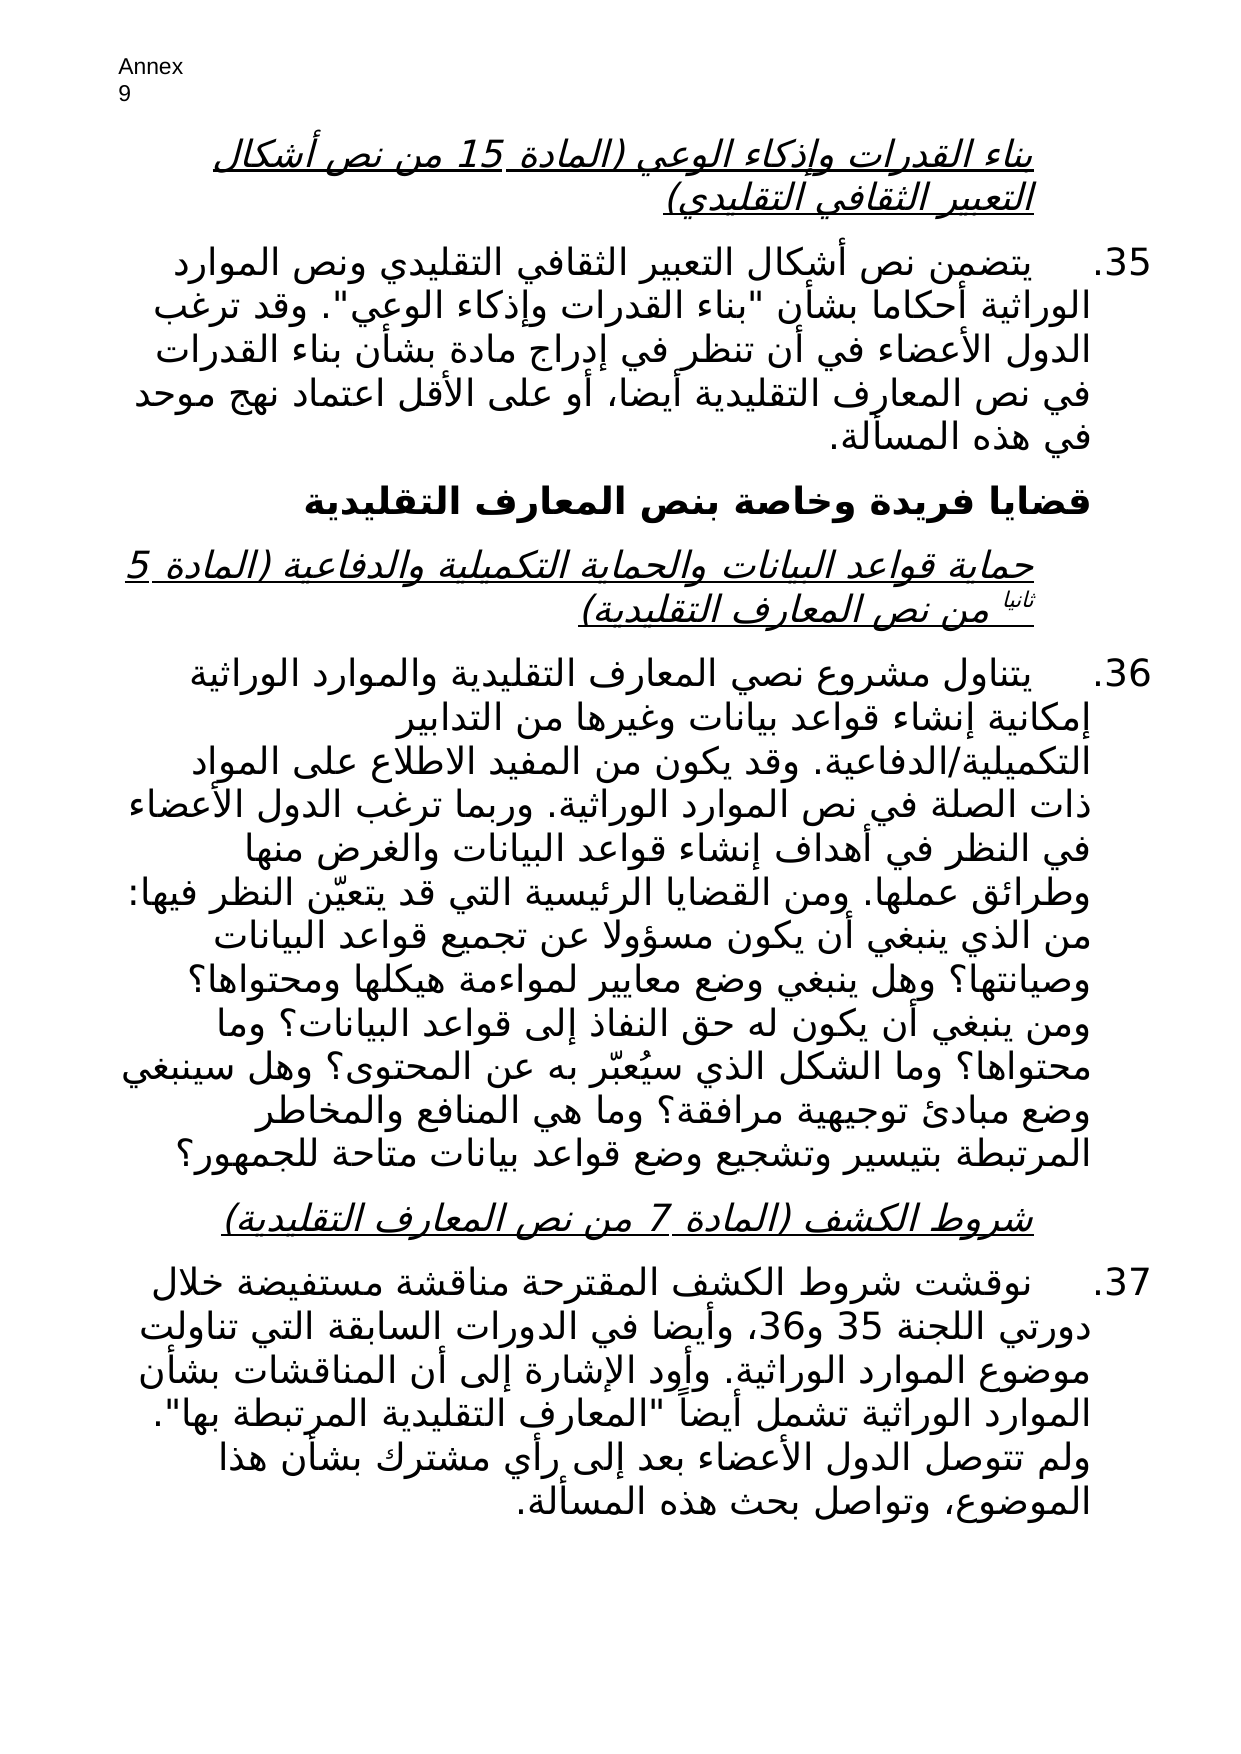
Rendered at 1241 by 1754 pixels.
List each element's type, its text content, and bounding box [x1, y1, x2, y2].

list يتضمن نص أشكال التعبير الثقافي التقليدي ونص الموارد الوراثية أحكاما بشأن "بناء القدرات وإذكاء الوعي". وقد ترغب الدول الأعضاء في أن تنظر في إدراج مادة بشأن بناء القدرات في نص المعارف التقليدية أيضا، أو على الأقل اعتماد نهج موحد في هذه المسألة. [118, 240, 1092, 458]
text شروط الكشف (المادة 7 من نص المعارف التقليدية) [118, 1197, 1033, 1240]
text قضايا فريدة وخاصة بنص المعارف التقليدية [118, 479, 1092, 523]
text بناء القدرات وإذكاء الوعي (المادة 15 من نص أشكال التعبير الثقافي التقليدي) [118, 132, 1033, 219]
list نوقشت شروط الكشف المقترحة مناقشة مستفيضة خلال دورتي اللجنة 35 و36، وأيضا في الدورات السابقة التي تناولت موضوع الموارد الوراثية. وأود الإشارة إلى أن المناقشات بشأن الموارد الوراثية تشمل أيضاً "المعارف التقليدية المرتبطة بها". ولم تتوصل الدول الأعضاء بعد إلى رأي مشترك بشأن هذا الموضوع، وتواصل بحث هذه المسألة. [118, 1261, 1092, 1523]
list يتناول مشروع نصي المعارف التقليدية والموارد الوراثية إمكانية إنشاء قواعد بيانات وغيرها من التدابير التكميلية/الدفاعية. وقد يكون من المفيد الاطلاع على المواد ذات الصلة في نص الموارد الوراثية. وربما ترغب الدول الأعضاء في النظر في أهداف إنشاء قواعد البيانات والغرض منها وطرائق عملها. ومن القضايا الرئيسية التي قد يتعيّن النظر فيها: من الذي ينبغي أن يكون مسؤولا عن تجميع قواعد البيانات وصيانتها؟ وهل ينبغي وضع معايير لمواءمة هيكلها ومحتواها؟ ومن ينبغي أن يكون له حق النفاذ إلى قواعد البيانات؟ وما محتواها؟ وما الشكل الذي سيُعبّر به عن المحتوى؟ وهل سينبغي وضع مبادئ توجيهية مرافقة؟ وما هي المنافع والمخاطر المرتبطة بتيسير وتشجيع وضع قواعد بيانات متاحة للجمهور؟ [118, 652, 1092, 1176]
text حماية قواعد البيانات والحماية التكميلية والدفاعية (المادة 5 ثانيا من نص المعارف التقليدية) [118, 544, 1033, 631]
